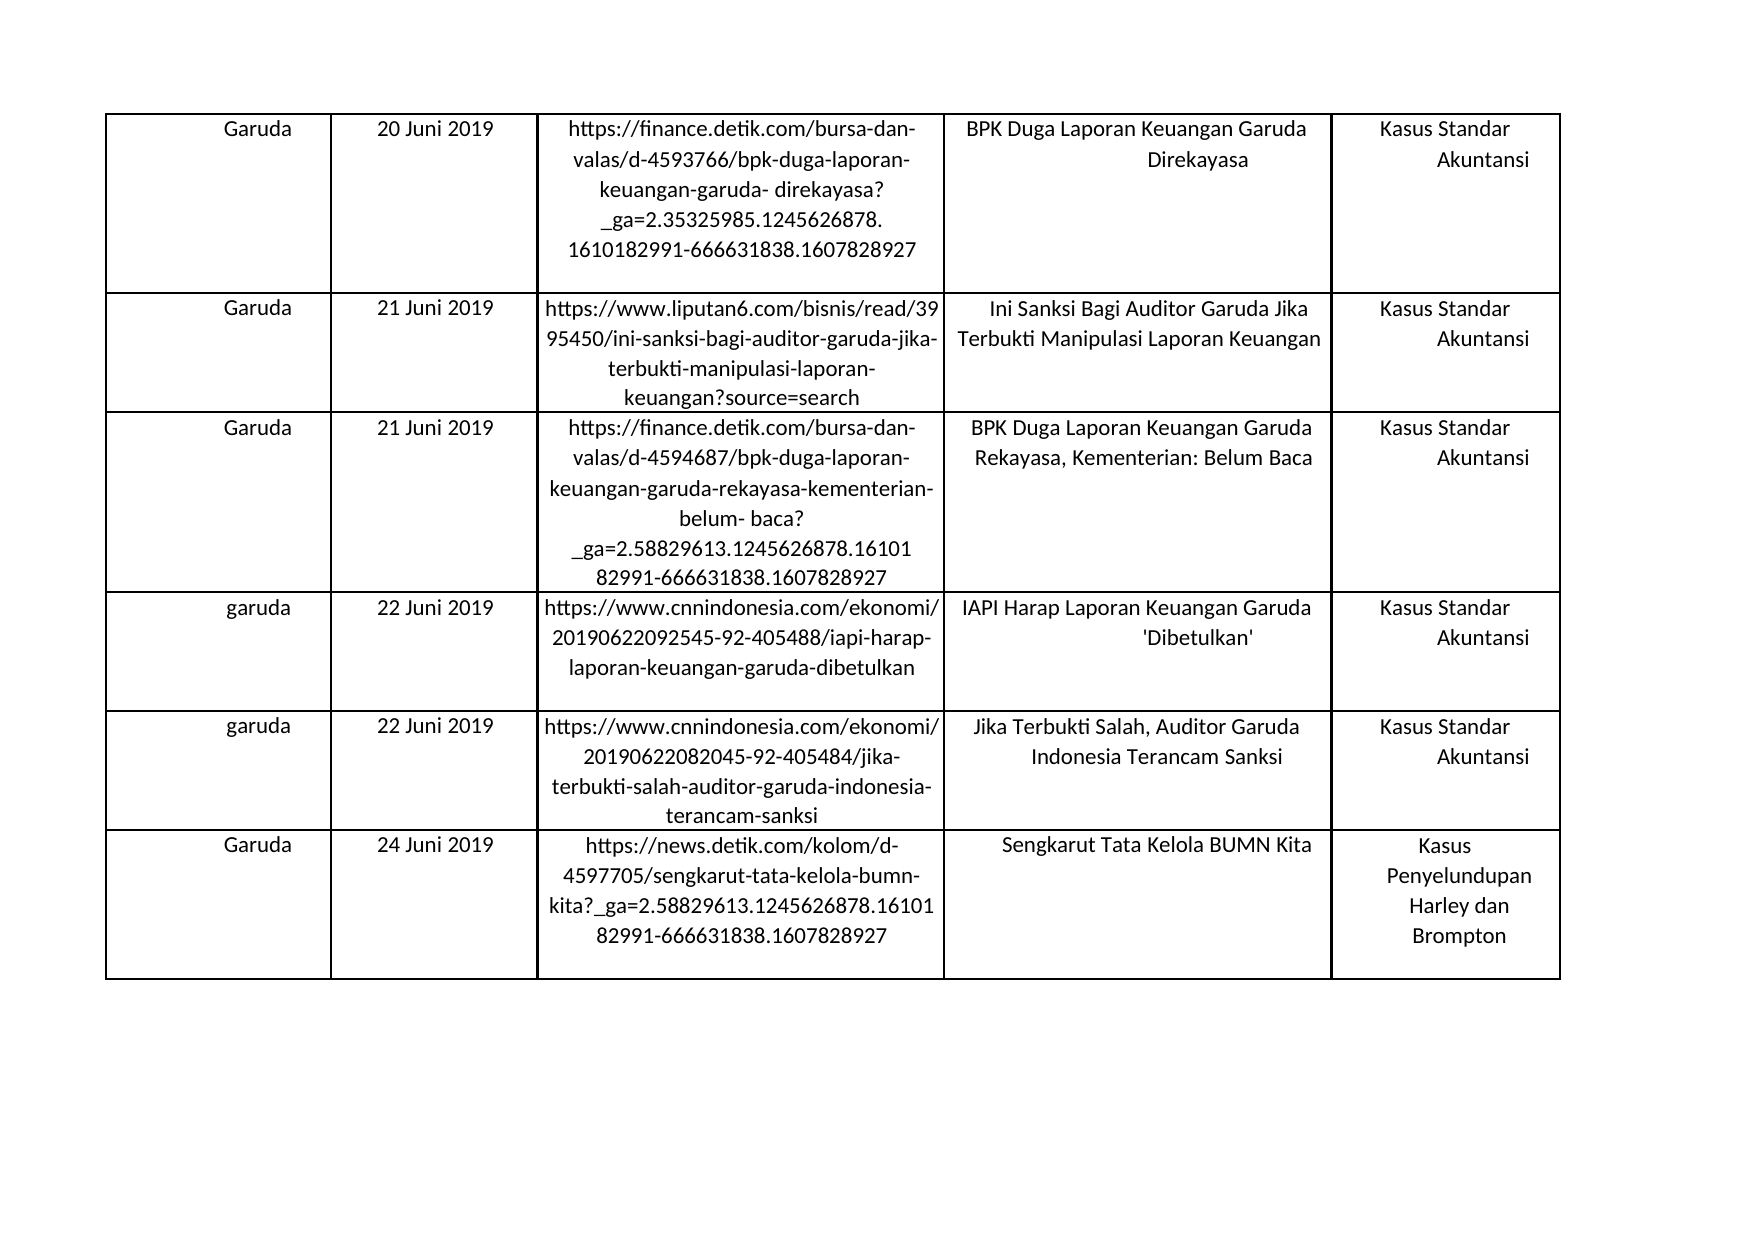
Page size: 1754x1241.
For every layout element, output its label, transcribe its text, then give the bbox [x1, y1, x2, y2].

table_cell Garuda [107, 831, 330, 978]
table_header 20 Juni 2019 [332, 115, 536, 292]
table_cell 24 Juni 2019 [332, 831, 536, 978]
table_header https://finance.detik.com/bursa-dan- valas/d-4593766/bpk-duga-laporan- keuangan-garuda- direkayasa?_ga=2.35325985.1245626878. 1610182991-666631838.1607828927 [539, 115, 943, 292]
table_cell https://www.liputan6.com/bisnis/read/39 95450/ini-sanksi-bagi-auditor-garuda-jika- terbukti-manipulasi-laporan- keuangan?source=search [539, 294, 943, 411]
table_cell Kasus Standar Akuntansi [1333, 593, 1559, 710]
table_cell Jika Terbukti Salah, Auditor Garuda Indonesia Terancam Sanksi [945, 712, 1330, 829]
table_cell https://www.cnnindonesia.com/ekonomi/ 20190622082045-92-405484/jika- terbukti-salah-auditor-garuda-indonesia- terancam-sanksi [539, 712, 943, 829]
table_cell Garuda [107, 413, 330, 591]
table_header Garuda [107, 115, 330, 292]
table_cell Kasus Standar Akuntansi [1333, 712, 1559, 829]
table_header BPK Duga Laporan Keuangan Garuda Direkayasa [945, 115, 1330, 292]
table_cell 21 Juni 2019 [332, 294, 536, 411]
table_cell https://www.cnnindonesia.com/ekonomi/ 20190622092545-92-405488/iapi-harap- laporan-keuangan-garuda-dibetulkan [539, 593, 943, 710]
table_cell garuda [107, 712, 330, 829]
table_header Kasus Standar Akuntansi [1333, 115, 1559, 292]
table_cell 22 Juni 2019 [332, 712, 536, 829]
table_cell https://news.detik.com/kolom/d- 4597705/sengkarut-tata-kelola-bumn- kita?_ga=2.58829613.1245626878.16101 82991-666631838.1607828927 [539, 831, 943, 978]
table_cell Garuda [107, 294, 330, 411]
table_cell garuda [107, 593, 330, 710]
table_cell 21 Juni 2019 [332, 413, 536, 591]
table_cell 22 Juni 2019 [332, 593, 536, 710]
table_cell Kasus Standar Akuntansi [1333, 294, 1559, 411]
table_cell https://finance.detik.com/bursa-dan- valas/d-4594687/bpk-duga-laporan- keuangan-garuda-rekayasa-kementerian- belum- baca?_ga=2.58829613.1245626878.16101 82991-666631838.1607828927 [539, 413, 943, 591]
table_cell Kasus Penyelundupan Harley dan Brompton [1333, 831, 1559, 978]
table_cell BPK Duga Laporan Keuangan Garuda Rekayasa, Kementerian: Belum Baca [945, 413, 1330, 591]
table_cell IAPI Harap Laporan Keuangan Garuda 'Dibetulkan' [945, 593, 1330, 710]
table_cell Sengkarut Tata Kelola BUMN Kita [945, 831, 1330, 978]
table_cell Kasus Standar Akuntansi [1333, 413, 1559, 591]
table_cell Ini Sanksi Bagi Auditor Garuda Jika Terbukti Manipulasi Laporan Keuangan [945, 294, 1330, 411]
